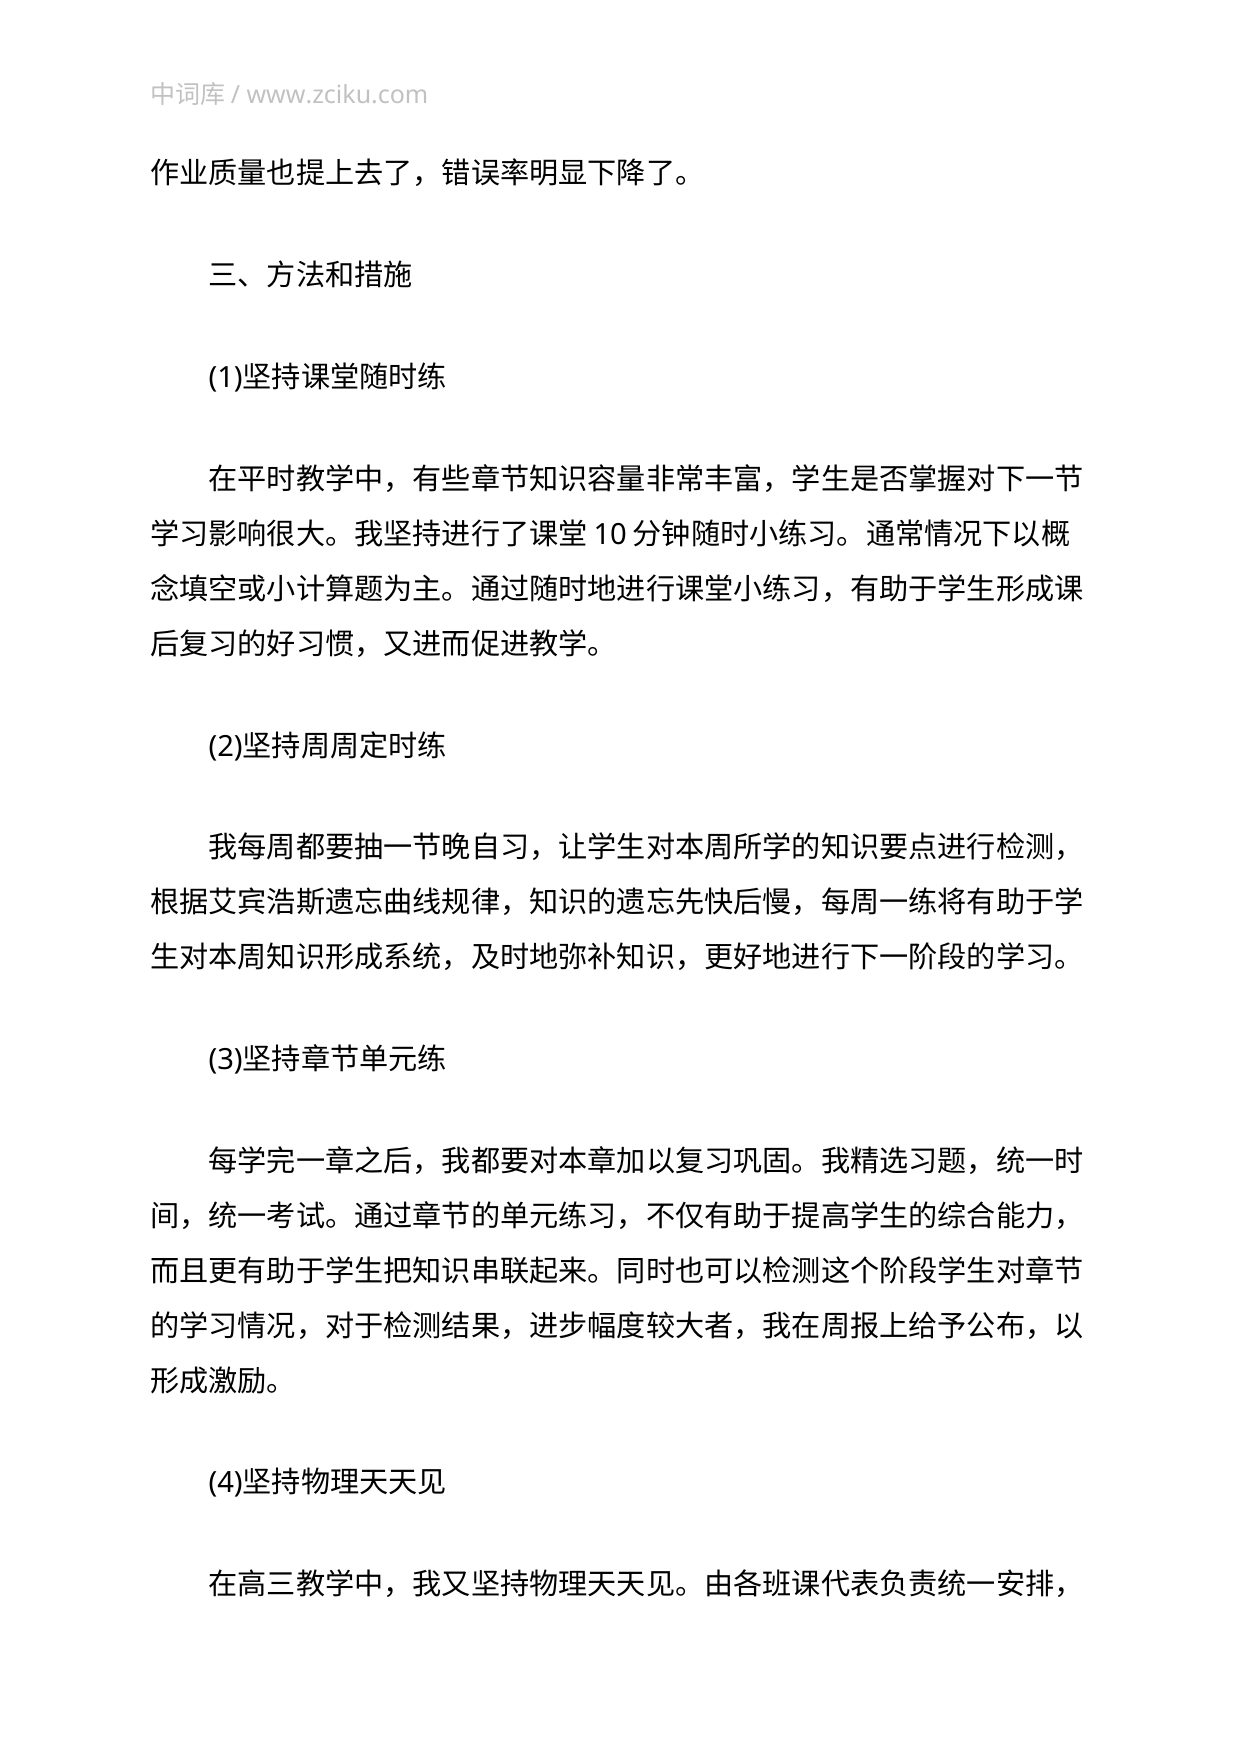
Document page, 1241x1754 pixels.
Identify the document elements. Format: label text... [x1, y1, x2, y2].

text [150, 150, 1090, 192]
text 每学完一章之后，我都要对本章加以复习巩固。我精选习题，统一时间，统一考试。通过章节的单元练习，不仅有助于提高学生的综合能力，而且更有助于学生把知识串联起来。同时也可以检测这个阶段学生对章节的学习情况，对于检测结果，进步幅度较大者，我在周报上给予公布，以形成激励。 [150, 1138, 1090, 1399]
text (3)坚持章节单元练 [150, 1036, 1090, 1078]
text (1)坚持课堂随时练 [150, 353, 1090, 396]
text (2)坚持周周定时练 [150, 722, 1090, 764]
text 在平时教学中，有些章节知识容量非常丰富，学生是否掌握对下一节学习影响很大。我坚持进行了课堂10分钟随时小练习。通常情况下以概念填空或小计算题为主。通过随时地进行课堂小练习，有助于学生形成课后复习的好习惯，又进而促进教学。 [150, 456, 1090, 663]
text 我每周都要抽一节晚自习，让学生对本周所学的知识要点进行检测，根据艾宾浩斯遗忘曲线规律，知识的遗忘先快后慢，每周一练将有助于学生对本周知识形成系统，及时地弥补知识，更好地进行下一阶段的学习。 [150, 824, 1090, 976]
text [150, 1561, 1090, 1603]
text (4)坚持物理天天见 [150, 1459, 1090, 1501]
text 三、方法和措施 [150, 252, 1090, 294]
